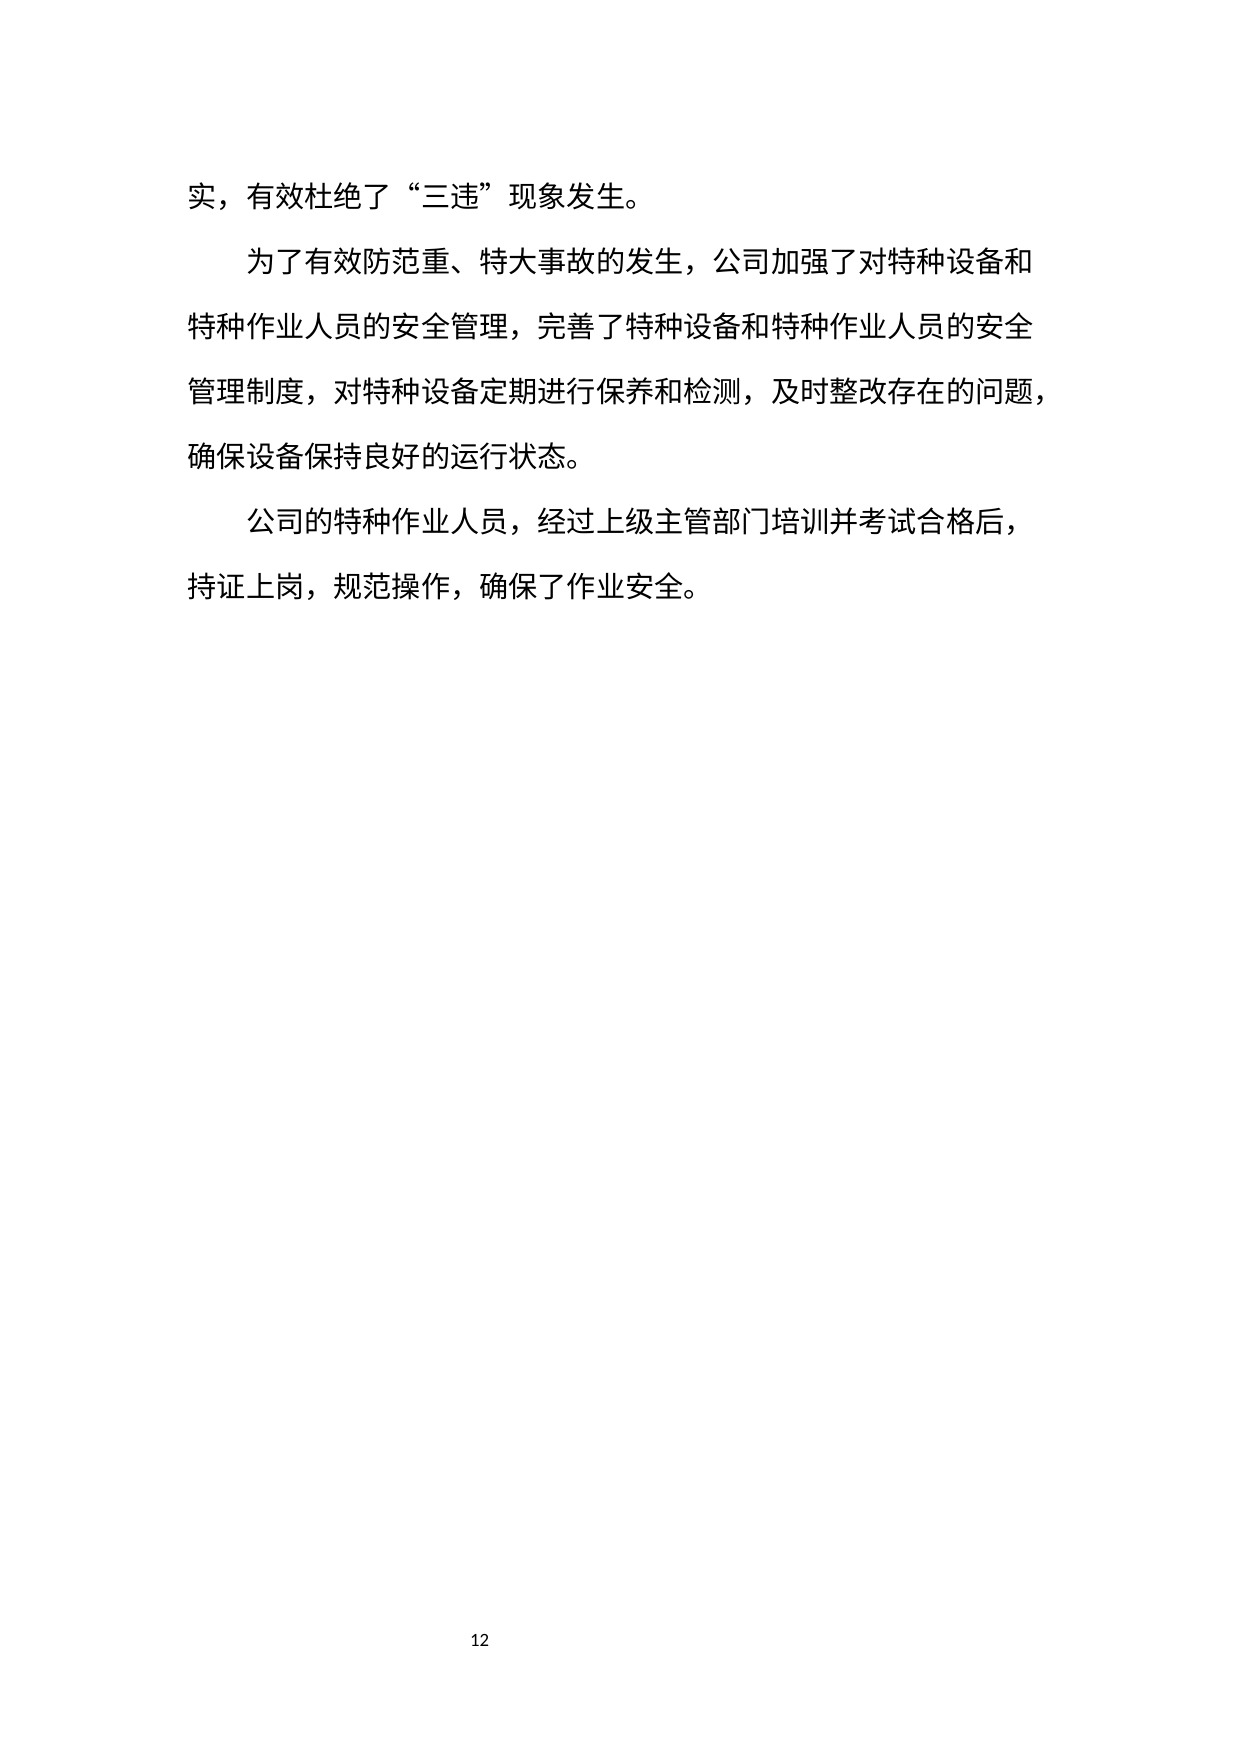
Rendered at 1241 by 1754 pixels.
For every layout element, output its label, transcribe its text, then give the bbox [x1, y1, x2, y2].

text 为了有效防范重、特大事故的发生，公司加强了对特种设备和特种作业人员的安全管理，完善了特种设备和特种作业人员的安全管理制度，对特种设备定期进行保养和检测，及时整改存在的问题，确保设备保持良好的运行状态。 [187, 227, 1053, 487]
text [187, 162, 1053, 227]
text 公司的特种作业人员，经过上级主管部门培训并考试合格后，持证上岗，规范操作，确保了作业安全。 [187, 487, 1053, 617]
